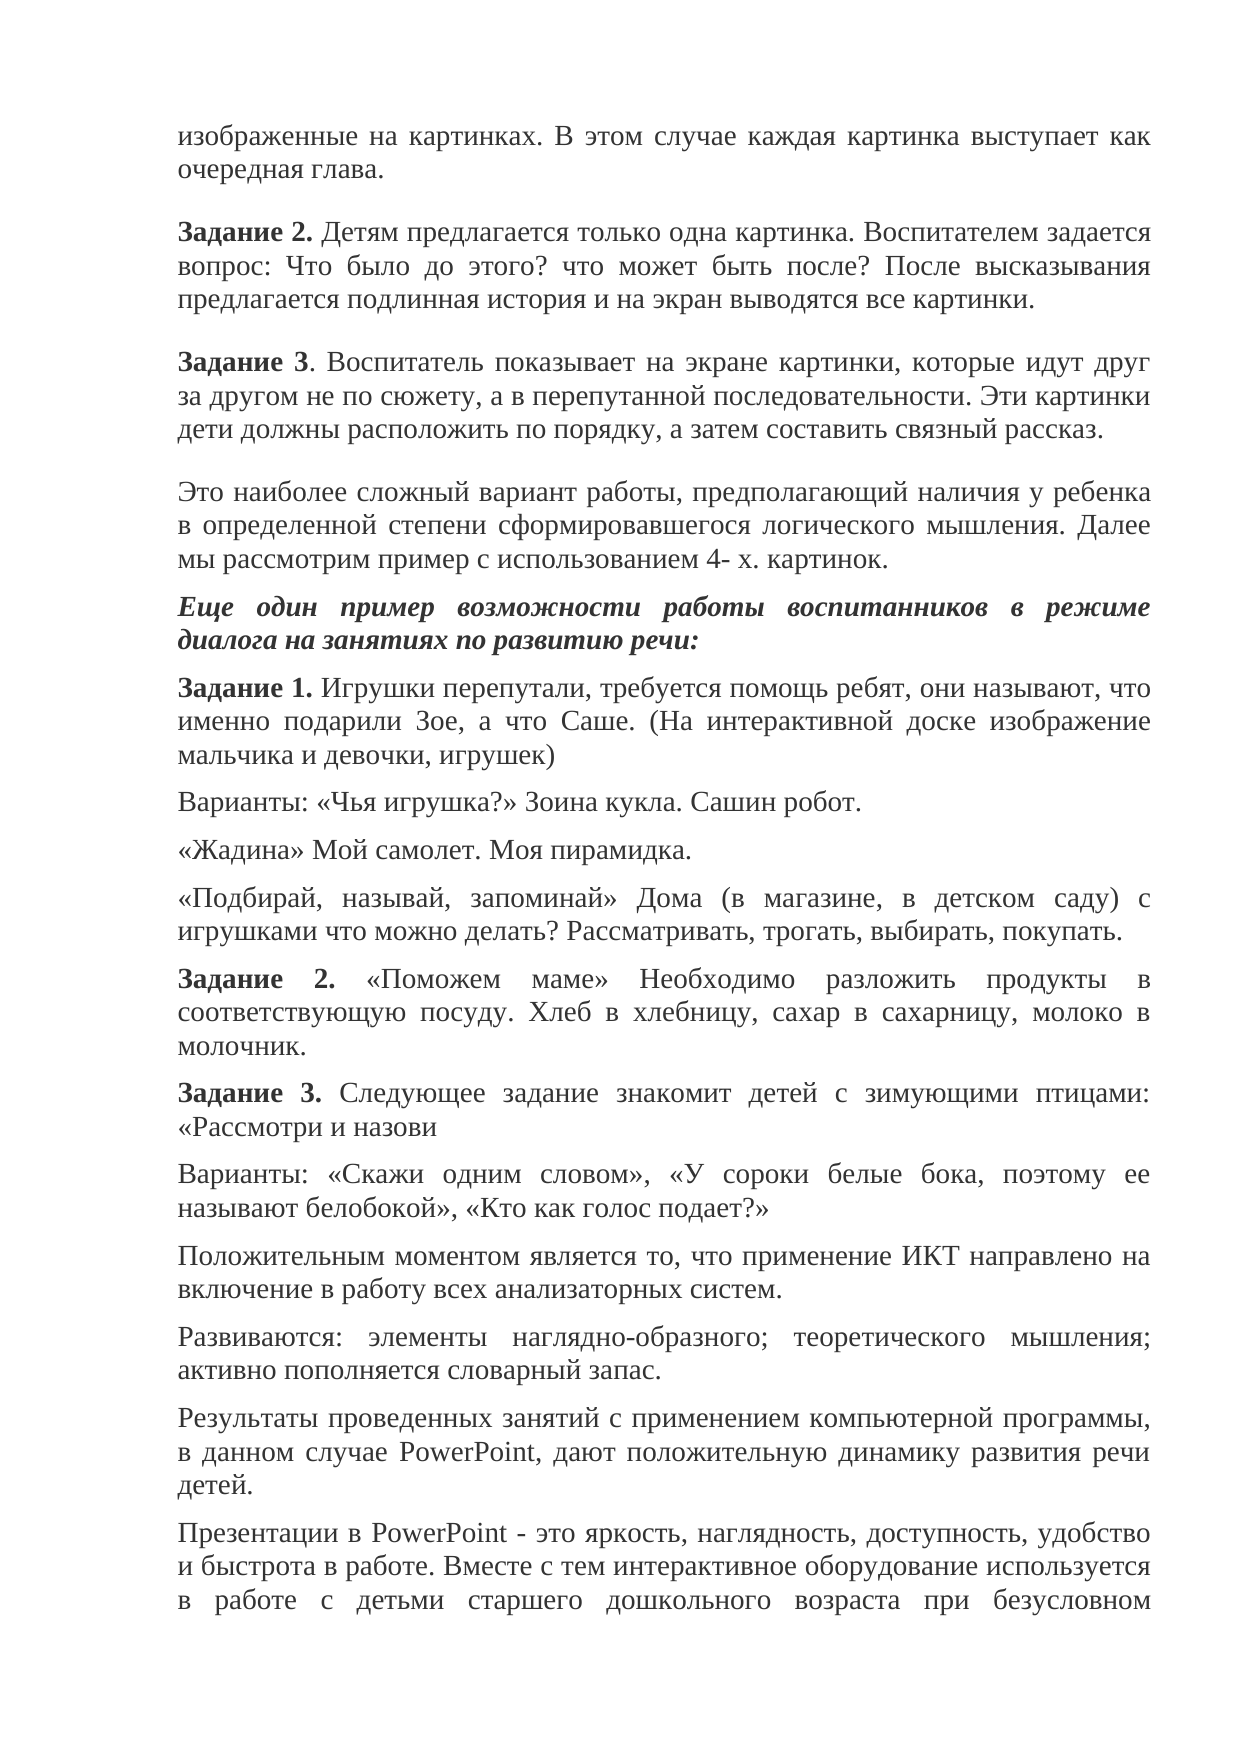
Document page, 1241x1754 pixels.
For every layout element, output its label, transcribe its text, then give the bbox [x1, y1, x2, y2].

text Результаты проведенных занятий с применением компьютерной программы, в данном случае PowerPoint, дают положительную динамику развития речи детей. [177, 1400, 1152, 1501]
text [177, 1515, 1152, 1615]
text «Подбирай, называй, запоминай» Дома (в магазине, в детском саду) с игрушками что можно делать? Рассматривать, трогать, выбирать, покупать. [177, 880, 1152, 947]
text Это наиболее сложный вариант работы, предполагающий наличия у ребенка в определенной степени сформировавшегося логического мышления. Далее мы рассмотрим пример с использованием 4- х. картинок. [177, 474, 1152, 574]
text Задание 3. Воспитатель показывает на экране картинки, которые идут друг за другом не по сюжету, а в перепутанной последовательности. Эти картинки дети должны расположить по порядку, а затем составить связный рассказ. [177, 344, 1152, 445]
text Задание 2. «Поможем маме» Необходимо разложить продукты в соответствующую посуду. Хлеб в хлебницу, сахар в сахарницу, молоко в молочник. [177, 961, 1152, 1061]
text Варианты: «Чья игрушка?» Зоина кукла. Сашин робот. [177, 784, 1152, 818]
text «Жадина» Мой самолет. Моя пирамидка. [177, 832, 1152, 866]
text Варианты: «Скажи одним словом», «У сороки белые бока, поэтому ее называют белобокой», «Кто как голос подает?» [177, 1157, 1152, 1224]
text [177, 118, 1152, 185]
text Развиваются: элементы наглядно-образного; теоретического мышления; активно пополняется словарный запас. [177, 1319, 1152, 1386]
text Задание 3. Следующее задание знакомит детей с зимующими птицами: «Рассмотри и назови [177, 1076, 1152, 1143]
text Еще один пример возможности работы воспитанников в режиме диалога на занятиях по развитию речи: [177, 589, 1152, 656]
text Задание 1. Игрушки перепутали, требуется помощь ребят, они называют, что именно подарили Зое, а что Саше. (На интерактивной доске изображение мальчика и девочки, игрушек) [177, 670, 1152, 770]
text Положительным моментом является то, что применение ИКТ направлено на включение в работу всех анализаторных систем. [177, 1238, 1152, 1305]
text Задание 2. Детям предлагается только одна картинка. Воспитателем задается вопрос: Что было до этого? что может быть после? После высказывания предлагается подлинная история и на экран выводятся все картинки. [177, 214, 1152, 315]
